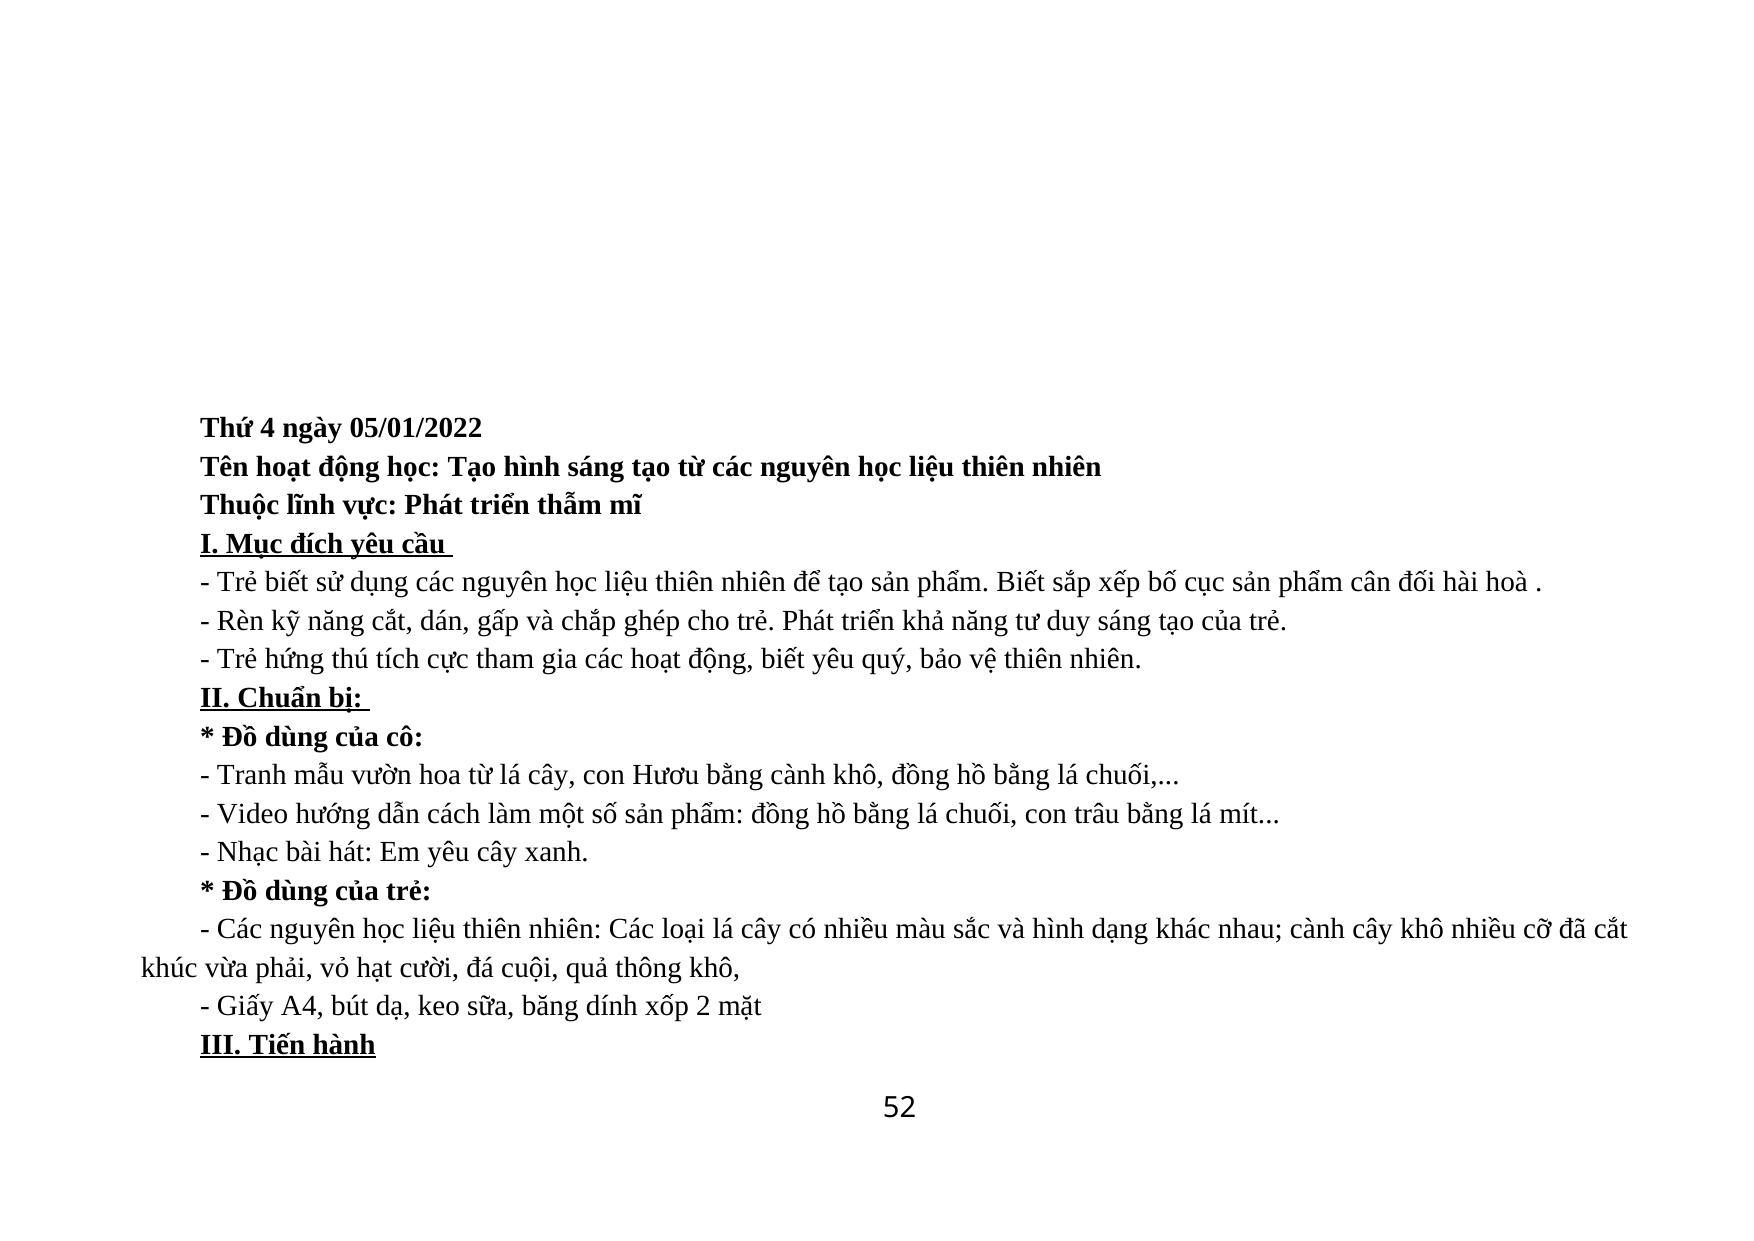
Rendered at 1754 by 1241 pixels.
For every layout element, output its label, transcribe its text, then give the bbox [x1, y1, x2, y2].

text - Rèn kỹ năng cắt, dán, gấp và chắp ghép cho trẻ. Phát triển khả năng tư duy sáng tạo của trẻ. [141, 603, 1658, 637]
text - Tranh mẫu vườn hoa từ lá cây, con Hươu bằng cành khô, đồng hồ bằng lá chuối,... [141, 757, 1658, 791]
text III. Tiến hành [141, 1027, 1658, 1061]
text - Trẻ biết sử dụng các nguyên học liệu thiên nhiên để tạo sản phẩm. Biết sắp xếp bố cục sản phẩm cân đối hài hoà . [141, 564, 1658, 598]
text - Video hướng dẫn cách làm một số sản phẩm: đồng hồ bằng lá chuối, con trâu bằng lá mít... [141, 796, 1658, 829]
text I. Mục đích yêu cầu [141, 526, 1658, 559]
text Tên hoạt động học: Tạo hình sáng tạo từ các nguyên học liệu thiên nhiên [141, 449, 1658, 482]
text - Nhạc bài hát: Em yêu cây xanh. [141, 834, 1658, 868]
text - Trẻ hứng thú tích cực tham gia các hoạt động, biết yêu quý, bảo vệ thiên nhiên. [141, 642, 1658, 675]
text II. Chuẩn bị: [141, 680, 1658, 714]
text - Các nguyên học liệu thiên nhiên: Các loại lá cây có nhiều màu sắc và hình dạng khác nhau; cành cây khô nhiều cỡ đã cắt khúc vừa phải, vỏ hạt cười, đá cuội, quả thông khô, [141, 911, 1658, 983]
text * Đồ dùng của cô: [141, 719, 1658, 752]
text - Giấy A4, bút dạ, keo sữa, băng dính xốp 2 mặt [141, 988, 1658, 1022]
text * Đồ dùng của trẻ: [141, 873, 1658, 906]
text Thứ 4 ngày 05/01/2022 [141, 410, 1658, 444]
text Thuộc lĩnh vực: Phát triển thẫm mĩ [141, 487, 1658, 521]
